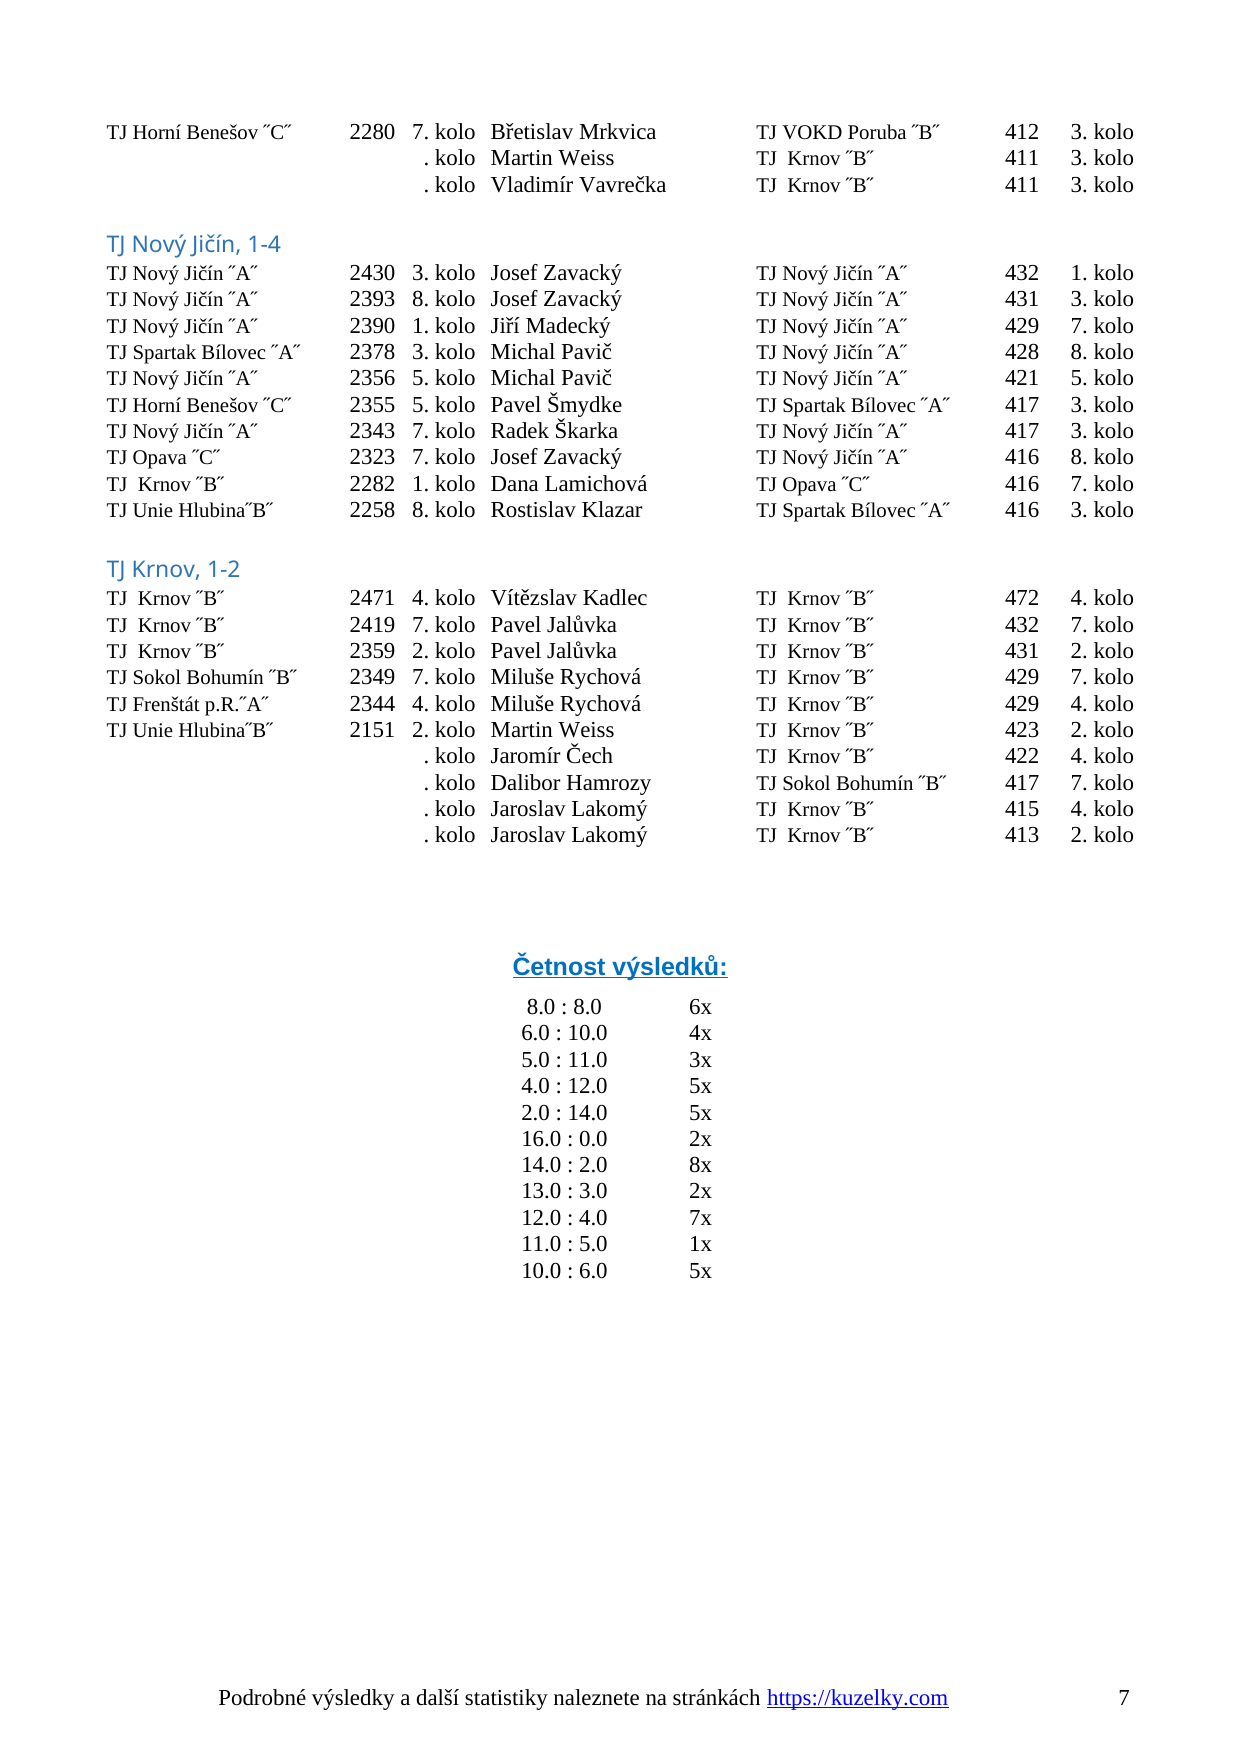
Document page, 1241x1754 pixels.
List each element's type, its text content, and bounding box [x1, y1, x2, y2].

text . kolo Dalibor Hamrozy TJ Sokol Bohumín ˝B˝ 417 7. kolo [106, 769, 1134, 795]
text 14.0 : 2.0 8x [106, 1151, 1134, 1178]
text . kolo Jaromír Čech TJ Krnov ˝B˝ 422 4. kolo [106, 742, 1134, 769]
text TJ Frenštát p.R.˝A˝ 2344 4. kolo Miluše Rychová TJ Krnov ˝B˝ 429 4. kolo [106, 690, 1134, 716]
text . kolo Jaroslav Lakomý TJ Krnov ˝B˝ 413 2. kolo [106, 821, 1134, 848]
text TJ Horní Benešov ˝C˝ 2355 5. kolo Pavel Šmydke TJ Spartak Bílovec ˝A˝ 417 3. kolo [106, 391, 1134, 417]
subtitle TJ Krnov, 1-2 [106, 553, 1134, 584]
text 12.0 : 4.0 7x [106, 1204, 1134, 1230]
text TJ Nový Jičín ˝A˝ 2393 8. kolo Josef Zavacký TJ Nový Jičín ˝A˝ 431 3. kolo [106, 285, 1134, 312]
text . kolo Martin Weiss TJ Krnov ˝B˝ 411 3. kolo [106, 144, 1134, 171]
text TJ Krnov ˝B˝ 2419 7. kolo Pavel Jalůvka TJ Krnov ˝B˝ 432 7. kolo [106, 611, 1134, 637]
text 4.0 : 12.0 5x [106, 1072, 1134, 1098]
text TJ Krnov ˝B˝ 2471 4. kolo Vítězslav Kadlec TJ Krnov ˝B˝ 472 4. kolo [106, 584, 1134, 611]
text 16.0 : 0.0 2x [106, 1125, 1134, 1151]
text . kolo Vladimír Vavrečka TJ Krnov ˝B˝ 411 3. kolo [106, 171, 1134, 197]
text 10.0 : 6.0 5x [106, 1257, 1134, 1283]
text TJ Unie Hlubina˝B˝ 2258 8. kolo Rostislav Klazar TJ Spartak Bílovec ˝A˝ 416 3. kolo [106, 496, 1134, 522]
text 13.0 : 3.0 2x [106, 1178, 1134, 1204]
text . kolo Jaroslav Lakomý TJ Krnov ˝B˝ 415 4. kolo [106, 795, 1134, 821]
text TJ Unie Hlubina˝B˝ 2151 2. kolo Martin Weiss TJ Krnov ˝B˝ 423 2. kolo [106, 716, 1134, 742]
text TJ Krnov ˝B˝ 2359 2. kolo Pavel Jalůvka TJ Krnov ˝B˝ 431 2. kolo [106, 637, 1134, 663]
text 5.0 : 11.0 3x [106, 1046, 1134, 1072]
text 11.0 : 5.0 1x [106, 1230, 1134, 1257]
text Četnost výsledků: [94, 952, 1145, 981]
text 8.0 : 8.0 6x [106, 993, 1134, 1019]
text TJ Spartak Bílovec ˝A˝ 2378 3. kolo Michal Pavič TJ Nový Jičín ˝A˝ 428 8. kolo [106, 338, 1134, 364]
text TJ Nový Jičín ˝A˝ 2343 7. kolo Radek Škarka TJ Nový Jičín ˝A˝ 417 3. kolo [106, 417, 1134, 443]
text TJ Nový Jičín ˝A˝ 2356 5. kolo Michal Pavič TJ Nový Jičín ˝A˝ 421 5. kolo [106, 364, 1134, 391]
text TJ Nový Jičín ˝A˝ 2430 3. kolo Josef Zavacký TJ Nový Jičín ˝A˝ 432 1. kolo [106, 259, 1134, 285]
subtitle TJ Nový Jičín, 1-4 [106, 228, 1134, 259]
text TJ Opava ˝C˝ 2323 7. kolo Josef Zavacký TJ Nový Jičín ˝A˝ 416 8. kolo [106, 443, 1134, 470]
text 6.0 : 10.0 4x [106, 1019, 1134, 1046]
text TJ Horní Benešov ˝C˝ 2280 7. kolo Břetislav Mrkvica TJ VOKD Poruba ˝B˝ 412 3. kolo [106, 118, 1134, 144]
text 2.0 : 14.0 5x [106, 1098, 1134, 1125]
text TJ Nový Jičín ˝A˝ 2390 1. kolo Jiří Madecký TJ Nový Jičín ˝A˝ 429 7. kolo [106, 312, 1134, 338]
text TJ Krnov ˝B˝ 2282 1. kolo Dana Lamichová TJ Opava ˝C˝ 416 7. kolo [106, 470, 1134, 496]
text TJ Sokol Bohumín ˝B˝ 2349 7. kolo Miluše Rychová TJ Krnov ˝B˝ 429 7. kolo [106, 663, 1134, 690]
